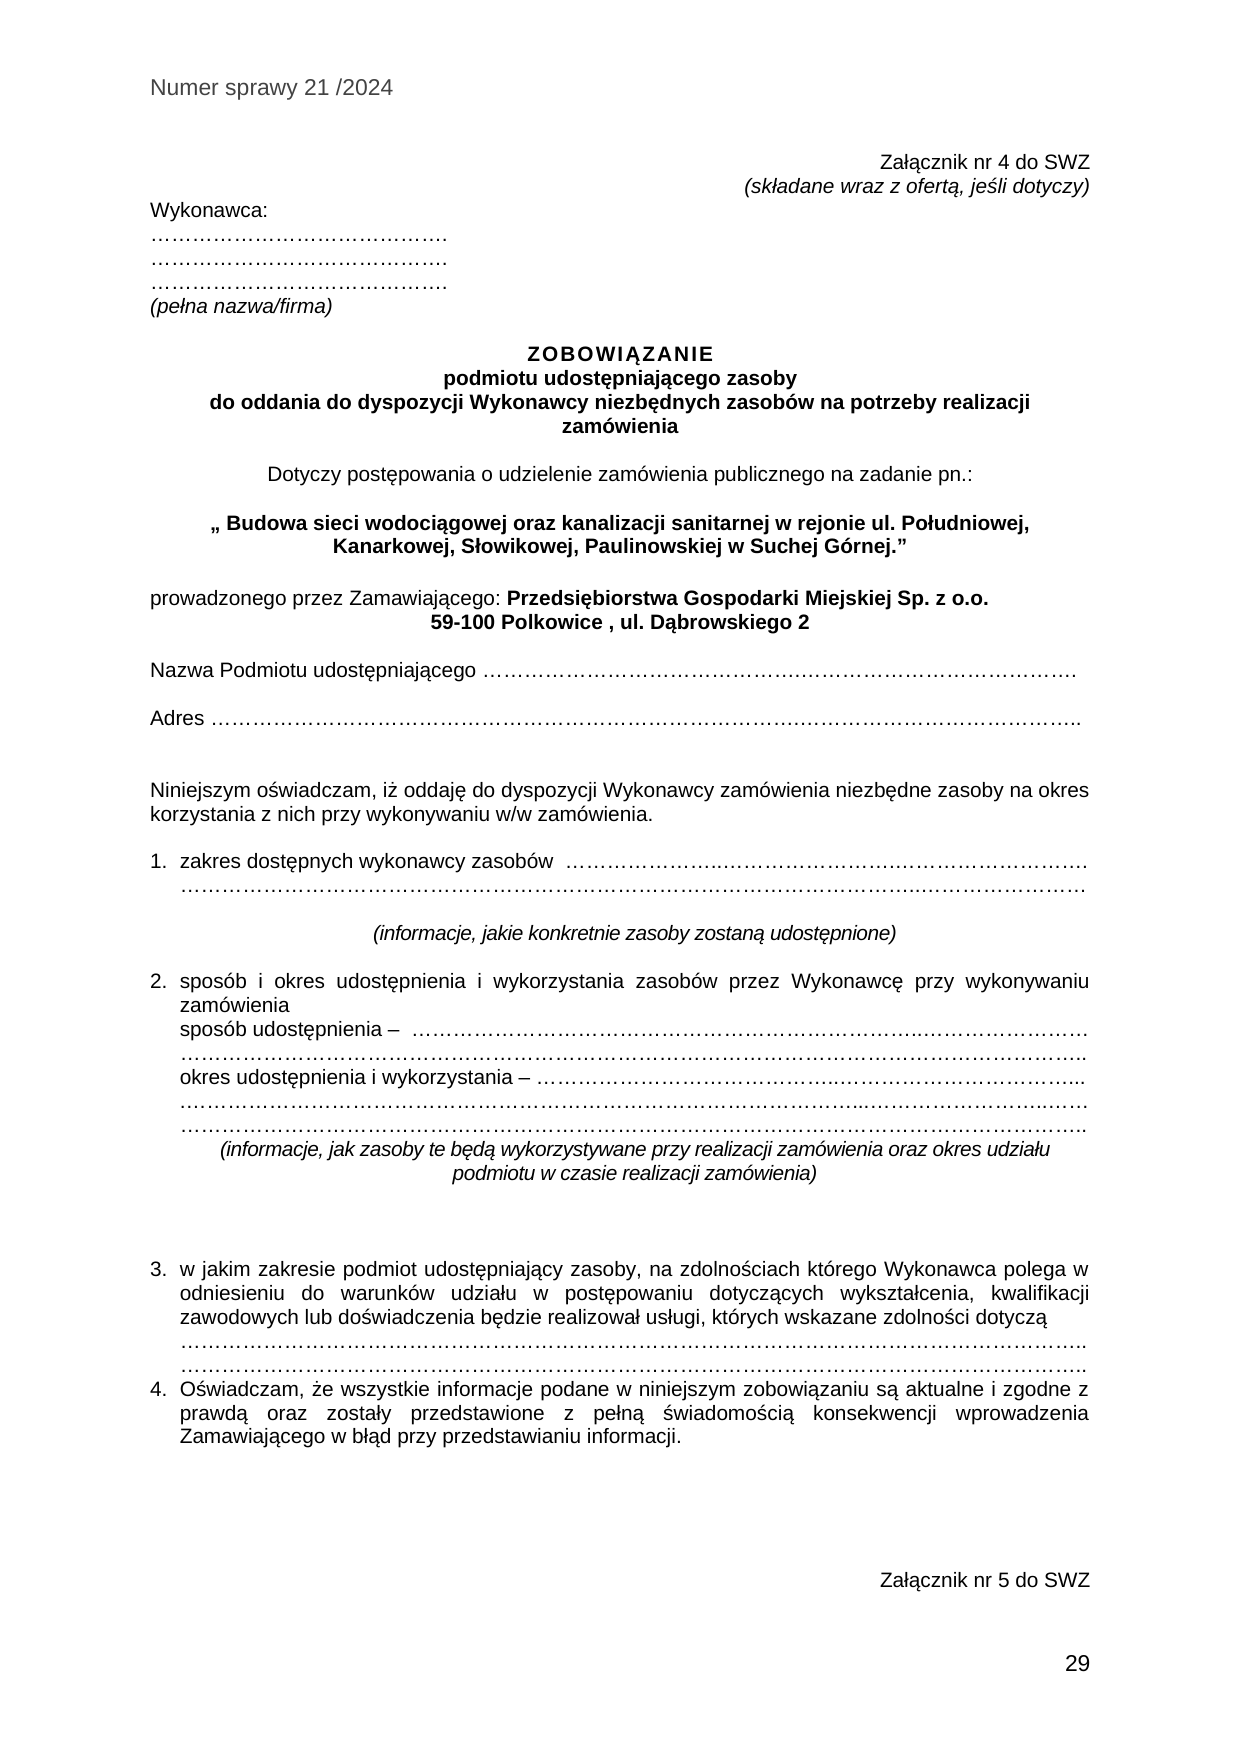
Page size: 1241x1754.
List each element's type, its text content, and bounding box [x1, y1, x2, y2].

list w jakim zakresie podmiot udostępniający zasoby, na zdolnościach którego Wykonawca polega w odniesieniu do warunków udziału w postępowaniu dotyczących wykształcenia, kwalifikacji zawodowych lub doświadczenia będzie realizował usługi, których wskazane zdolności dotyczą [150, 1257, 1090, 1328]
text 59-100 Polkowice , ul. Dąbrowskiego 2 [150, 610, 1090, 634]
text Nazwa Podmiotu udostępniającego ……………………………………….…………………………………. [150, 658, 1090, 682]
text Załącznik nr 5 do SWZ [740, 1568, 1090, 1592]
list .……………………………………………………………………………………...……………………..…… [179, 1089, 1090, 1113]
list ………………………………………………………………………………………………………………….. [179, 1328, 1090, 1352]
text ……………………………………. [150, 270, 1090, 294]
text ZOBOWIĄZANIE [150, 342, 1090, 366]
text podmiotu udostępniającego zasoby [150, 366, 1090, 389]
text prowadzonego przez Zamawiającego: Przedsiębiorstwa Gospodarki Miejskiej Sp. z o.o. [150, 586, 1090, 610]
list ………………………………………………………………………………………………………………….. [179, 1113, 1090, 1137]
list zakres dostępnych wykonawcy zasobów …………………..…………………….………………………. [150, 849, 1090, 873]
text Wykonawca: [150, 198, 1090, 222]
text ……………………………………. [150, 222, 1090, 246]
text Załącznik nr 4 do SWZ [740, 150, 1090, 174]
text (informacje, jakie konkretnie zasoby zostaną udostępnione) [179, 921, 1090, 945]
list Oświadczam, że wszystkie informacje podane w niniejszym zobowiązaniu są aktualne i zgodne z prawdą oraz zostały przedstawione z pełną świadomością konsekwencji wprowadzenia Zamawiającego w błąd przy przedstawianiu informacji. [150, 1376, 1090, 1448]
text do oddania do dyspozycji Wykonawcy niezbędnych zasobów na potrzeby realizacji zamówienia [150, 389, 1090, 437]
text (pełna nazwa/firma) [150, 294, 1090, 318]
list okres udostępnienia i wykorzystania – ……………………………………..……………………………... [179, 1065, 1090, 1089]
text ……………………………………………………………………………………………..…………………… [179, 873, 1090, 897]
list ………………………………………………………………………………………………………………….. [179, 1352, 1090, 1376]
text ………………………………………………………………………………………………………………….. [179, 1041, 1090, 1065]
text ……………………………………. [150, 246, 1090, 270]
list Niniejszym oświadczam, iż oddaję do dyspozycji Wykonawcy zamówienia niezbędne zasoby na okres korzystania z nich przy wykonywaniu w/w zamówienia. [150, 777, 1090, 825]
text sposób udostępnienia – ………………………………………………………………..…………………… [179, 1017, 1090, 1041]
text Adres ………………………………………………………………………….………………………………….. [150, 706, 1090, 729]
text (składane wraz z ofertą, jeśli dotyczy) [150, 174, 1090, 198]
subtitle „ Budowa sieci wodociągowej oraz kanalizacji sanitarnej w rejonie ul. Południowej, Kanarkowej, Słowikowej, Paulinowskiej w Suchej Górnej.” [150, 510, 1090, 558]
list (informacje, jak zasoby te będą wykorzystywane przy realizacji zamówienia oraz okres udziału podmiotu w czasie realizacji zamówienia) [179, 1137, 1090, 1185]
list sposób i okres udostępnienia i wykorzystania zasobów przez Wykonawcę przy wykonywaniu zamówienia [150, 969, 1090, 1017]
text Dotyczy postępowania o udzielenie zamówienia publicznego na zadanie pn.: [150, 461, 1090, 485]
